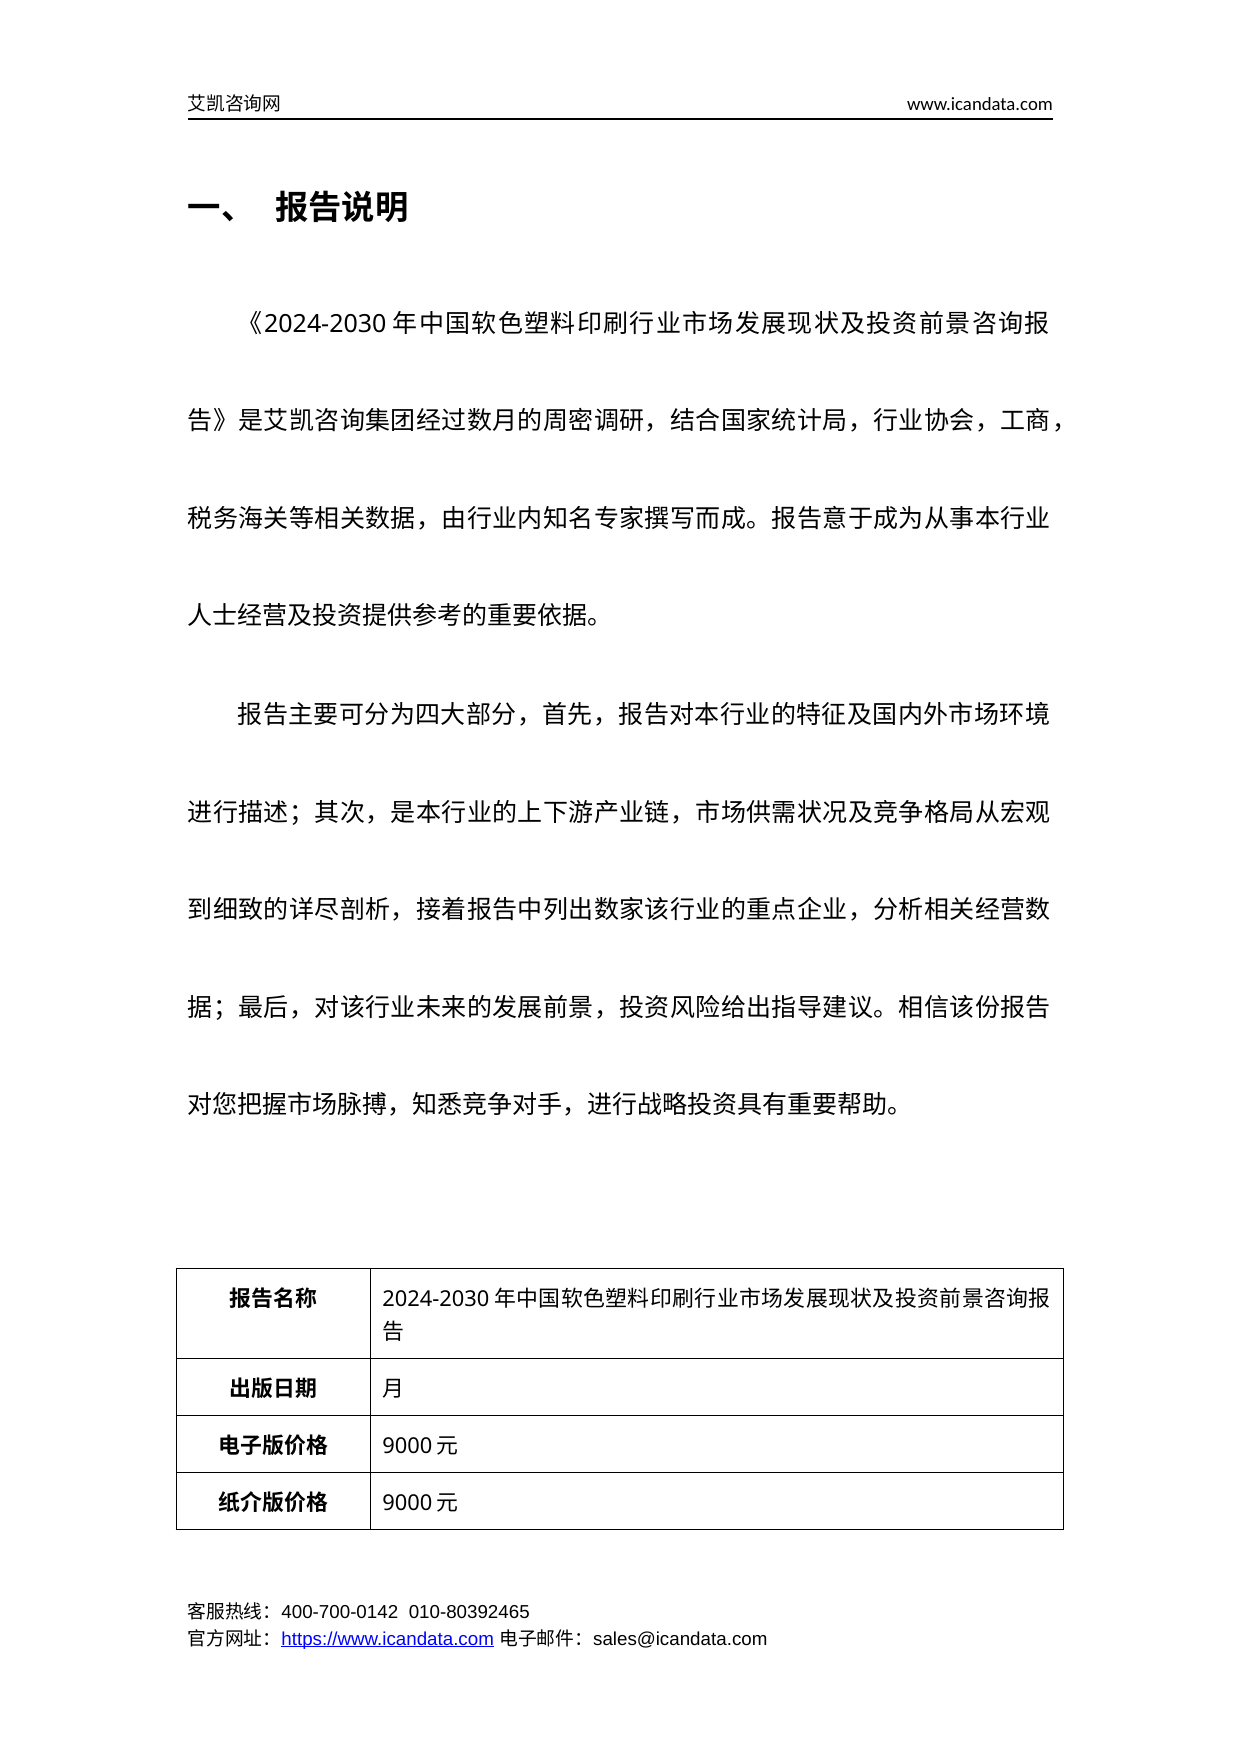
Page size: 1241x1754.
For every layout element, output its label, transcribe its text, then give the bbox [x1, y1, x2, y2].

subtitle 报告说明 [187, 172, 1053, 237]
text 《2024-2030年中国软色塑料印刷行业市场发展现状及投资前景咨询报告》是艾凯咨询集团经过数月的周密调研，结合国家统计局，行业协会，工商，税务海关等相关数据，由行业内知名专家撰写而成。报告意于成为从事本行业人士经营及投资提供参考的重要依据。 [187, 289, 1053, 646]
table_header 2024-2030年中国软色塑料印刷行业市场发展现状及投资前景咨询报告 [371, 1269, 1063, 1358]
table_cell 纸介版价格 [177, 1473, 370, 1529]
text 报告主要可分为四大部分，首先，报告对本行业的特征及国内外市场环境进行描述；其次，是本行业的上下游产业链，市场供需状况及竞争格局从宏观到细致的详尽剖析，接着报告中列出数家该行业的重点企业，分析相关经营数据；最后，对该行业未来的发展前景，投资风险给出指导建议。相信该份报告对您把握市场脉搏，知悉竞争对手，进行战略投资具有重要帮助。 [187, 681, 1053, 1136]
table_cell 月 [371, 1359, 1063, 1415]
table_cell 电子版价格 [177, 1416, 370, 1472]
table_header 报告名称 [177, 1269, 370, 1358]
table_cell 9000元 [371, 1473, 1063, 1529]
table_cell 出版日期 [177, 1359, 370, 1415]
table_cell 9000元 [371, 1416, 1063, 1472]
